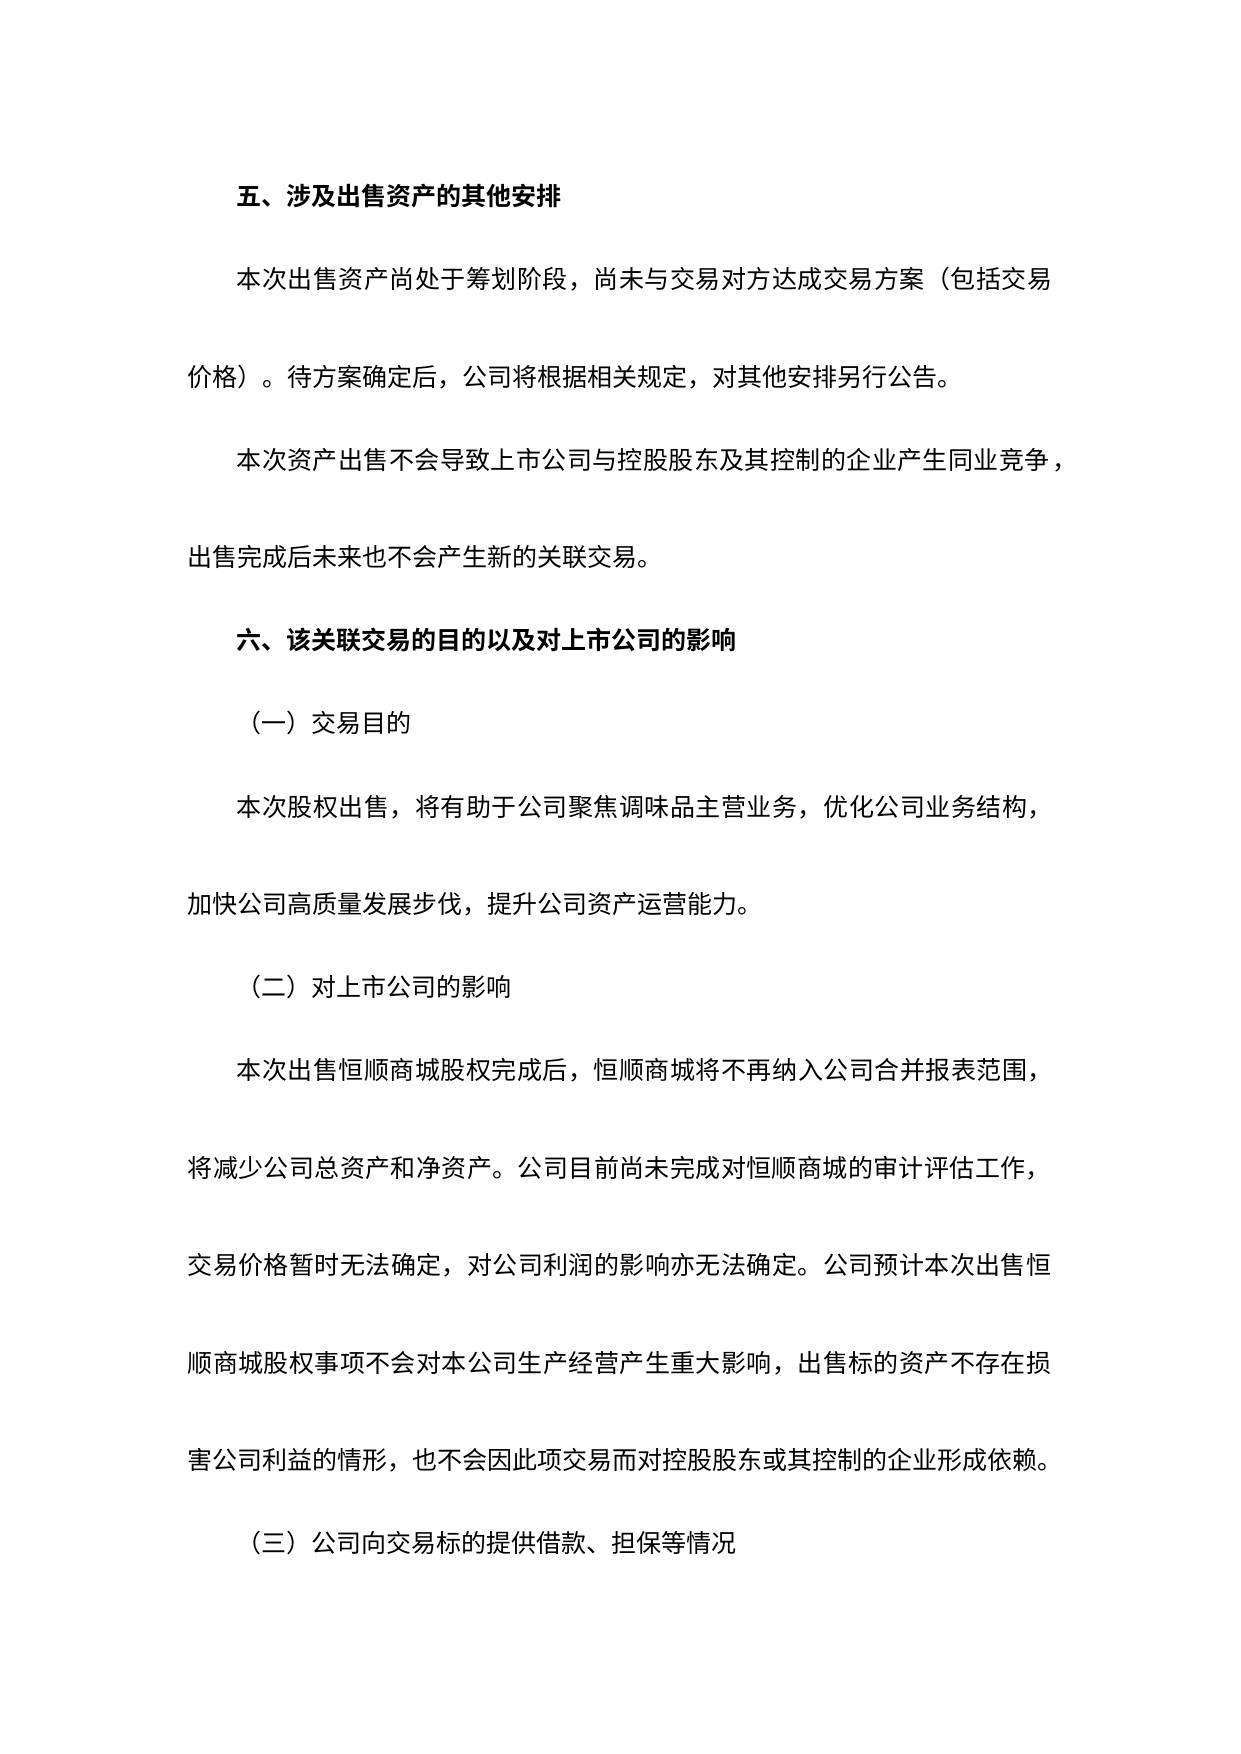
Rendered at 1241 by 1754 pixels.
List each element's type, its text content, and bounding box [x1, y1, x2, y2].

text （二）对上市公司的影响 [187, 953, 1053, 1018]
text （三）公司向交易标的提供借款、担保等情况 [187, 1509, 1053, 1574]
text 本次出售资产尚处于筹划阶段，尚未与交易对方达成交易方案（包括交易价格）。待方案确定后，公司将根据相关规定，对其他安排另行公告。 [187, 245, 1053, 408]
text 本次股权出售，将有助于公司聚焦调味品主营业务，优化公司业务结构，加快公司高质量发展步伐，提升公司资产运营能力。 [187, 773, 1053, 935]
text （一）交易目的 [187, 689, 1053, 754]
text 本次资产出售不会导致上市公司与控股股东及其控制的企业产生同业竞争，出售完成后未来也不会产生新的关联交易。 [187, 426, 1053, 588]
text 六、该关联交易的目的以及对上市公司的影响 [187, 606, 1053, 671]
text 本次出售恒顺商城股权完成后，恒顺商城将不再纳入公司合并报表范围，将减少公司总资产和净资产。公司目前尚未完成对恒顺商城的审计评估工作，交易价格暂时无法确定，对公司利润的影响亦无法确定。公司预计本次出售恒顺商城股权事项不会对本公司生产经营产生重大影响，出售标的资产不存在损害公司利益的情形，也不会因此项交易而对控股股东或其控制的企业形成依赖。 [187, 1036, 1053, 1491]
text 五、涉及出售资产的其他安排 [187, 162, 1053, 227]
